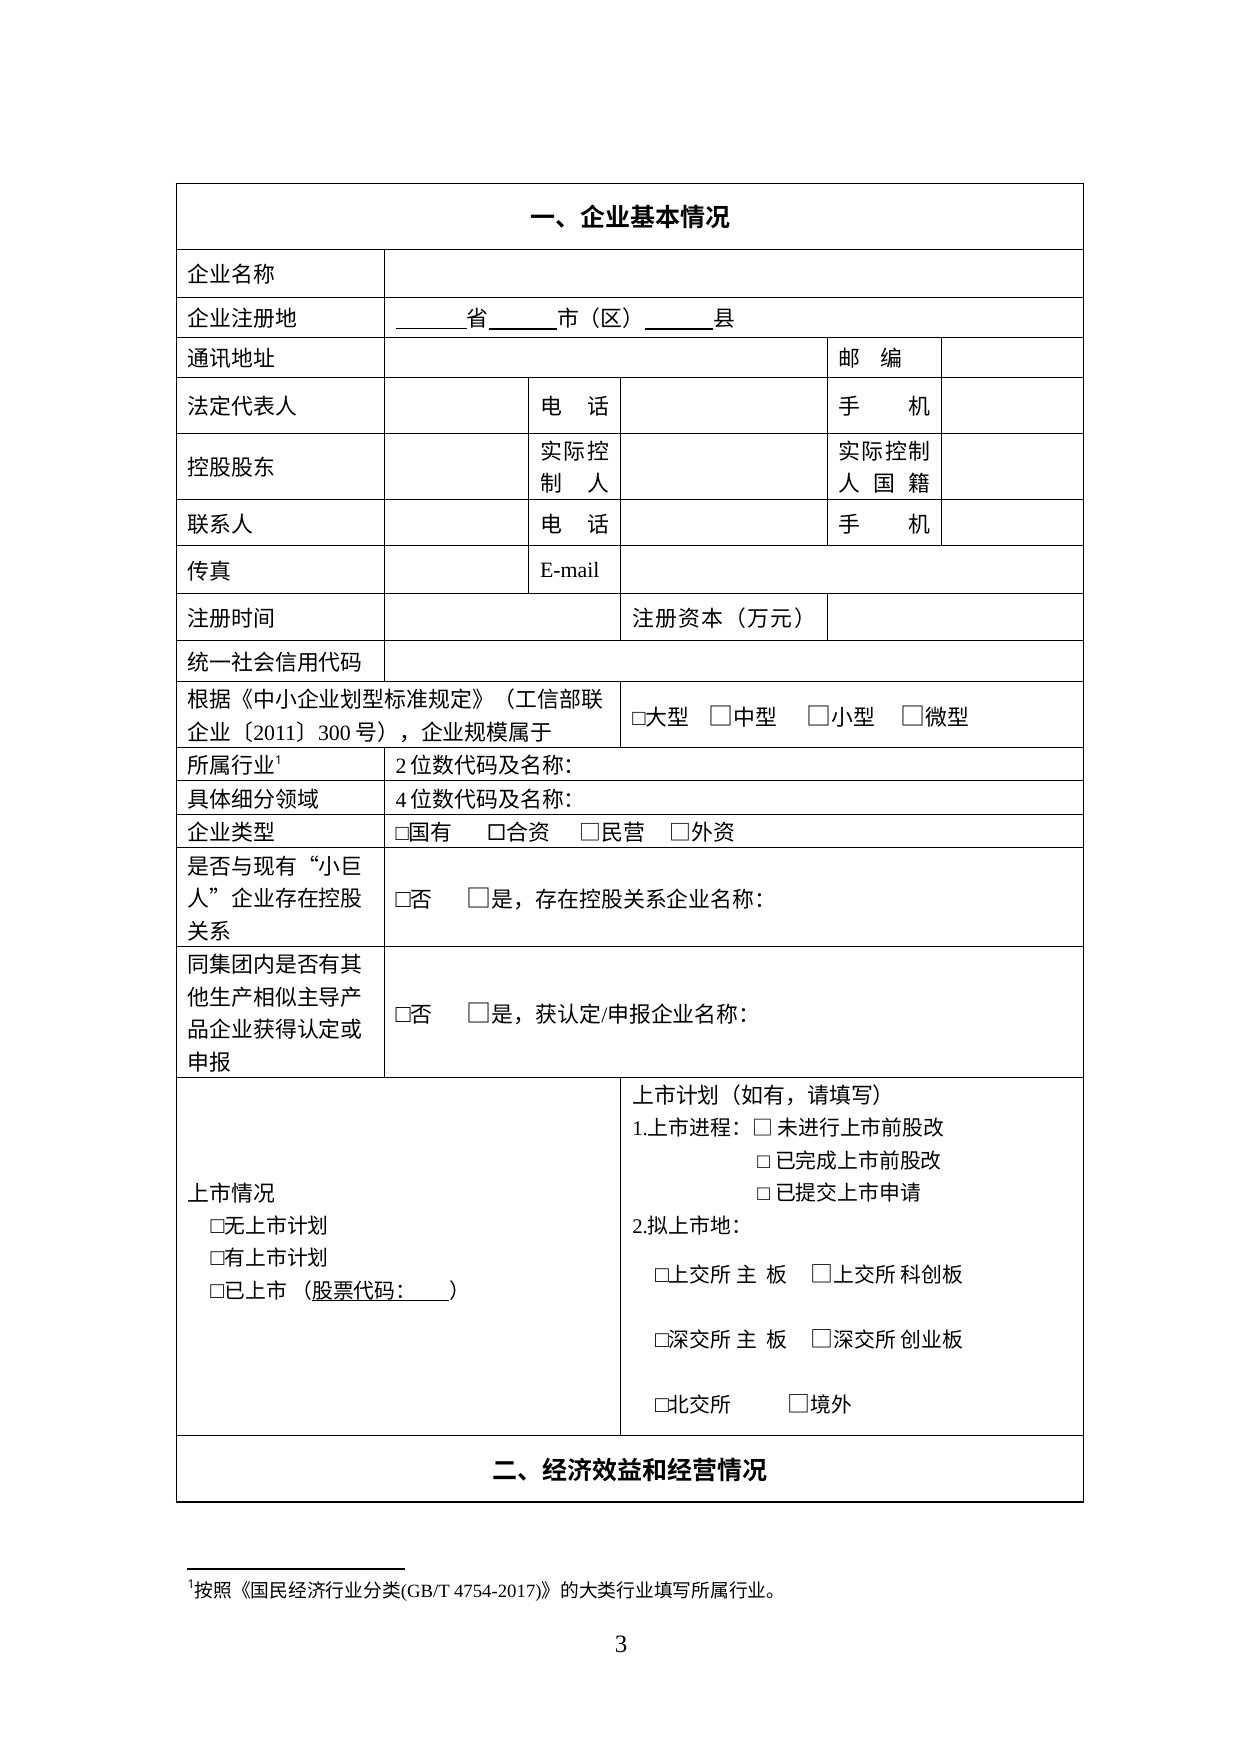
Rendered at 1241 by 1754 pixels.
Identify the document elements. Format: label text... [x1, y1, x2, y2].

table_cell 是否与现有“小巨人”企业存在控股关系 [177, 848, 384, 946]
table_cell 所属行业 [177, 748, 384, 780]
table_cell 法定代表人 [177, 378, 384, 432]
table_cell 注册资本（万元） [621, 594, 827, 640]
table_cell [385, 641, 1083, 681]
table_cell 邮 编 [828, 338, 941, 377]
table_cell [621, 378, 827, 432]
table_cell □否 □是，获认定/申报企业名称： [385, 947, 1083, 1077]
table_cell [942, 434, 1083, 498]
table_cell □大型 □中型 □小型 □微型 [621, 682, 1083, 747]
table_cell 电话 [529, 500, 620, 545]
table_cell □否 □是，存在控股关系企业名称： [385, 848, 1083, 946]
table_cell 统一社会信用代码 [177, 641, 384, 681]
table_cell [621, 546, 1083, 593]
table_cell [385, 378, 528, 432]
table_cell 实际控制人 [529, 434, 620, 498]
table_cell 控股股东 [177, 434, 384, 498]
table_cell [385, 546, 528, 593]
table_cell [385, 594, 620, 640]
table_cell 传真 [177, 546, 384, 593]
table_cell 实际控制人国籍 [828, 434, 941, 498]
table_cell 联系人 [177, 500, 384, 545]
table_cell [385, 338, 827, 377]
table_cell 同集团内是否有其他生产相似主导产品企业获得认定或申报 [177, 947, 384, 1077]
table_cell [942, 338, 1083, 377]
table_cell 二、经济效益和经营情况 [177, 1436, 1083, 1501]
table_cell 4位数代码及名称： [385, 781, 1083, 814]
table_header 一、企业基本情况 [177, 184, 1083, 248]
table_cell 2位数代码及名称： [385, 748, 1083, 780]
table_cell 企业名称 [177, 250, 384, 297]
table_cell 企业类型 [177, 815, 384, 847]
table_cell 电话 [529, 378, 620, 432]
table_cell [621, 434, 827, 498]
table_cell 企业注册地 [177, 298, 384, 337]
table_cell 手机 [828, 500, 941, 545]
table_cell [621, 500, 827, 545]
table_cell □国有 合资 □民营 □外资 [385, 815, 1083, 847]
table_cell [942, 378, 1083, 432]
table_cell 通讯地址 [177, 338, 384, 377]
table_cell E-mail [529, 546, 620, 593]
table_cell [385, 250, 1083, 297]
table_cell 注册时间 [177, 594, 384, 640]
table_cell [942, 500, 1083, 545]
table_cell [385, 434, 528, 498]
table_cell 省 市（区） 县 [385, 298, 1083, 337]
table_cell 根据《中小企业划型标准规定》（工信部联企业〔2011〕300号），企业规模属于 [177, 682, 620, 747]
table_cell 具体细分领域 [177, 781, 384, 814]
table_cell [385, 500, 528, 545]
table_cell 上市情况 □无上市计划 □有上市计划 □已上市 （股票代码： ） [177, 1078, 620, 1435]
table_cell 手机 [828, 378, 941, 432]
table_cell 上市计划（如有，请填写） 1.上市进程：□ 未进行上市前股改 □ 已完成上市前股改 □ 已提交上市申请 2.拟上市地： □上交所 主 板 □上交所 科创板 □深交所 主 板 □深交所 创业板 □北交所 □境外 [621, 1078, 1083, 1435]
table_cell [828, 594, 1083, 640]
